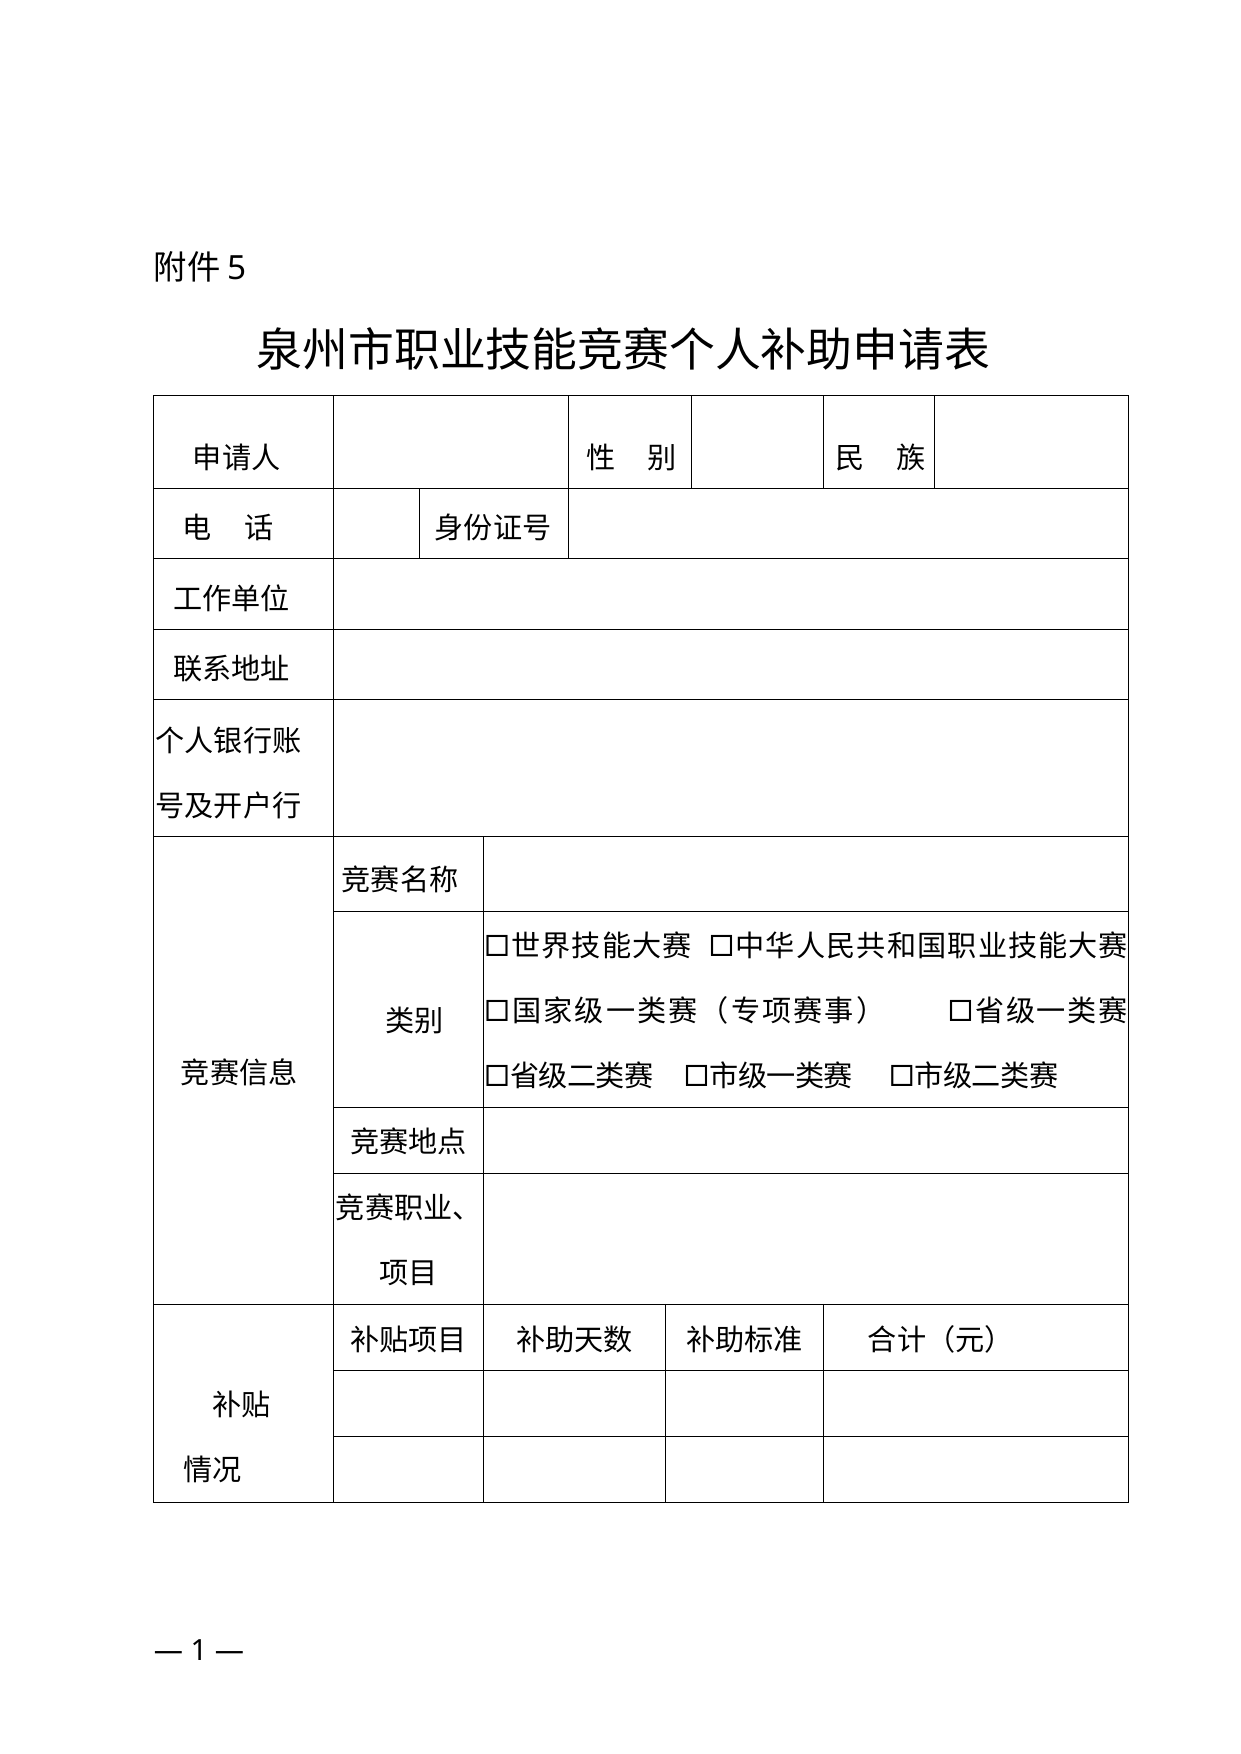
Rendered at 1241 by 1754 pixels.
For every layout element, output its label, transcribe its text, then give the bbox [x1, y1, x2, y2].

table_header 申请人 [154, 396, 333, 488]
table_cell 补贴 情况 [154, 1305, 333, 1502]
table_header [334, 396, 568, 488]
table_cell 世界技能大赛 中华人民共和国职业技能大赛 国家级一类赛（专项赛事） 省级一类赛 省级二类赛 市级一类赛 市级二类赛 [484, 912, 1128, 1107]
table_cell [484, 1437, 665, 1502]
table_cell [484, 1371, 665, 1436]
table_cell [666, 1437, 823, 1502]
table_cell [334, 1371, 483, 1436]
table_header [935, 396, 1128, 488]
table_cell 身份证号 [420, 489, 568, 558]
table_cell 类别 [334, 912, 483, 1107]
table_cell 工作单位 [154, 559, 333, 629]
table_cell 竞赛职业、 项目 [334, 1174, 483, 1304]
table_cell 联系地址 [154, 630, 333, 699]
table_cell [824, 1437, 1128, 1502]
table_cell 竞赛信息 [154, 837, 333, 1304]
table_cell 竞赛名称 [334, 837, 483, 911]
table_header 民 族 [824, 396, 934, 488]
table_cell [484, 1174, 1128, 1304]
table_header 性 别 [569, 396, 691, 488]
table_cell [334, 700, 1128, 836]
table_cell 合计（元） [824, 1305, 1128, 1370]
table_cell 补贴项目 [334, 1305, 483, 1370]
table_cell [569, 489, 1128, 558]
table_cell 补助天数 [484, 1305, 665, 1370]
table_cell [666, 1371, 823, 1436]
table_cell [484, 1108, 1128, 1173]
table_cell [334, 1437, 483, 1502]
table_header [692, 396, 823, 488]
table_cell [334, 559, 1128, 629]
table_cell [334, 489, 419, 558]
table_cell 竞赛地点 [334, 1108, 483, 1173]
table_cell 电 话 [154, 489, 333, 558]
table_cell [484, 837, 1128, 911]
text 泉州市职业技能竞赛个人补助申请表 [153, 298, 1093, 395]
table_cell 补助标准 [666, 1305, 823, 1370]
table_cell [334, 630, 1128, 699]
table_cell [824, 1371, 1128, 1436]
table_cell 个人银行账号及开户行 [154, 700, 333, 836]
text 附件5 [153, 233, 1093, 298]
